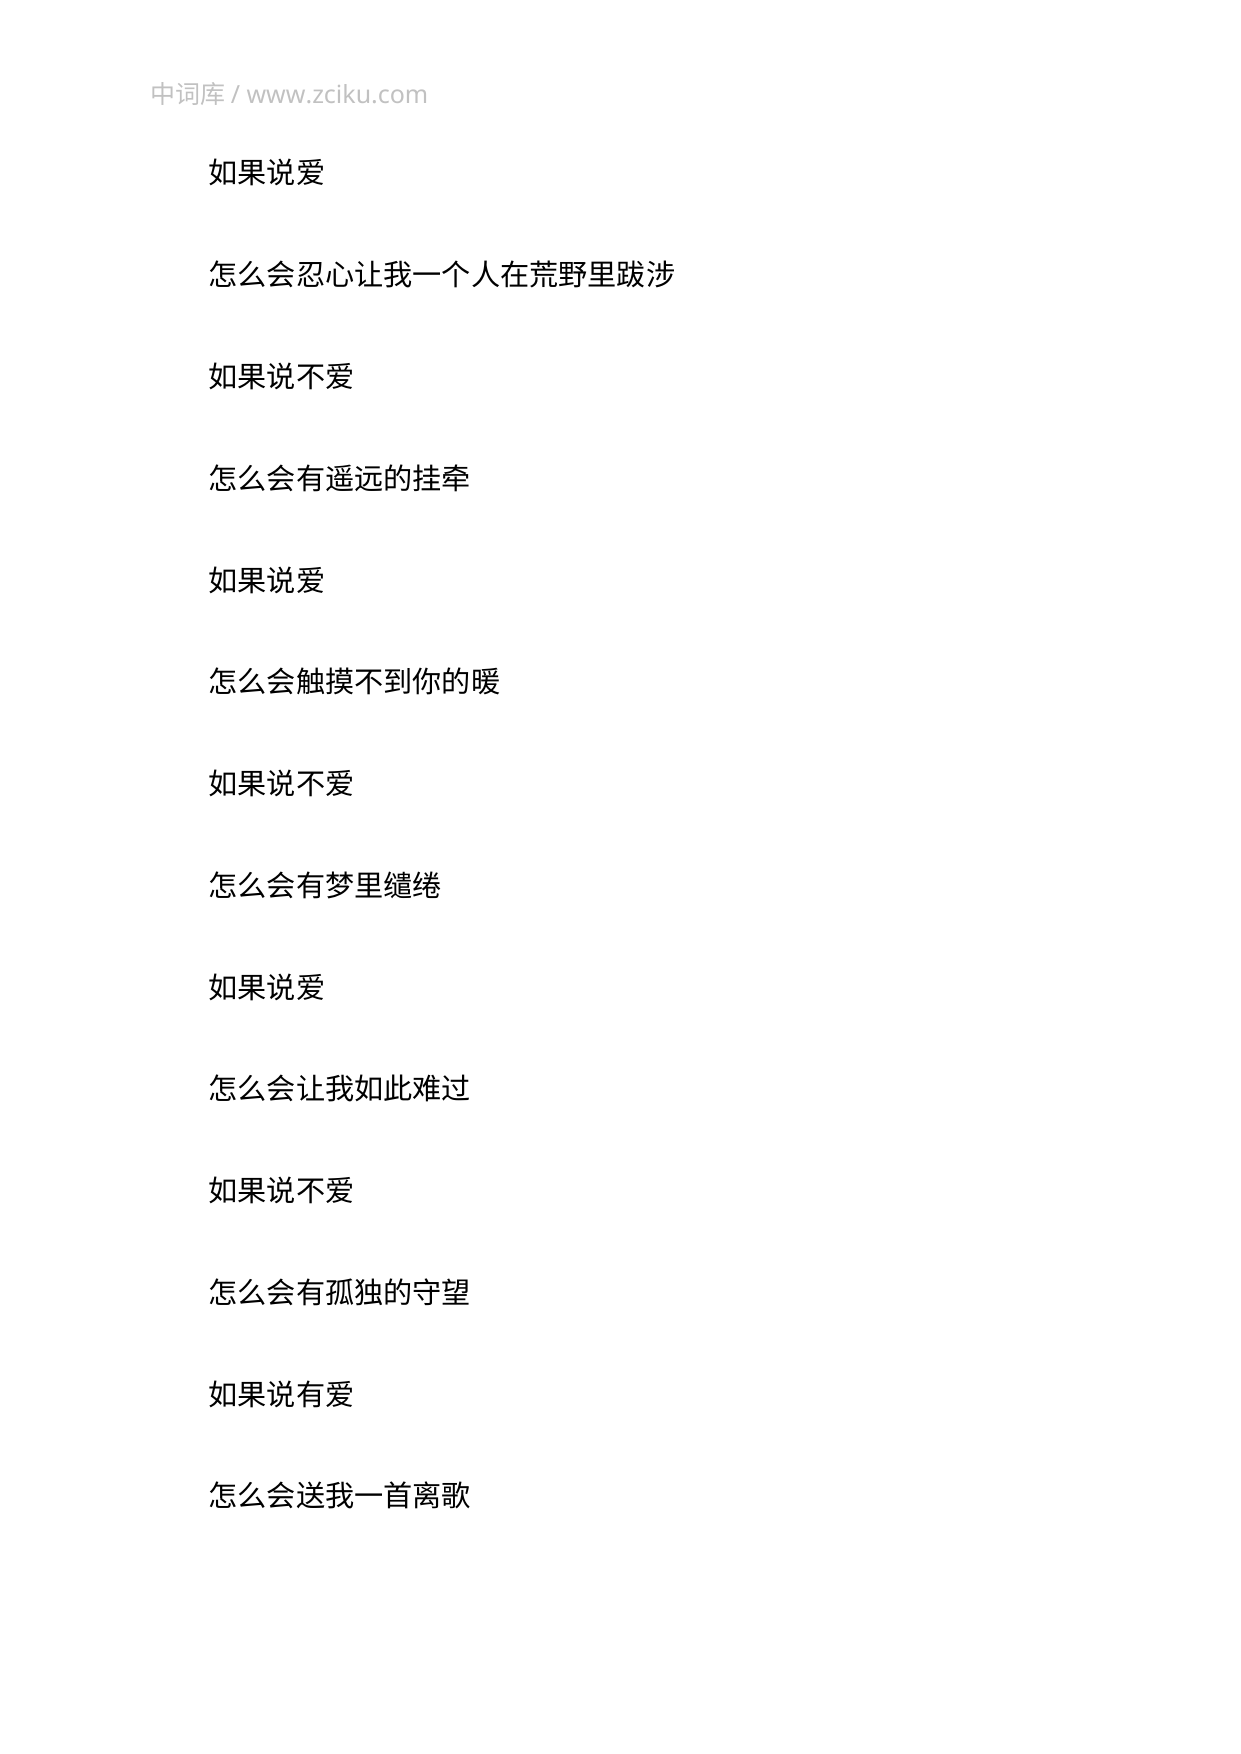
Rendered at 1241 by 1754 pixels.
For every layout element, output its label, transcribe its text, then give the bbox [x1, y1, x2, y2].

text 如果说不爱 [150, 761, 1090, 803]
text 如果说爱 [150, 150, 1090, 192]
text 如果说不爱 [150, 1168, 1090, 1210]
text 怎么会有梦里缱绻 [150, 862, 1090, 905]
text 怎么会触摸不到你的暖 [150, 659, 1090, 701]
text 如果说不爱 [150, 353, 1090, 396]
text 怎么会忍心让我一个人在荒野里跋涉 [150, 252, 1090, 294]
text 怎么会让我如此难过 [150, 1066, 1090, 1108]
text 如果说爱 [150, 557, 1090, 599]
text 怎么会有孤独的守望 [150, 1269, 1090, 1312]
text 如果说爱 [150, 964, 1090, 1006]
text 怎么会有遥远的挂牵 [150, 455, 1090, 498]
text 如果说有爱 [150, 1371, 1090, 1413]
text 怎么会送我一首离歌 [150, 1473, 1090, 1515]
